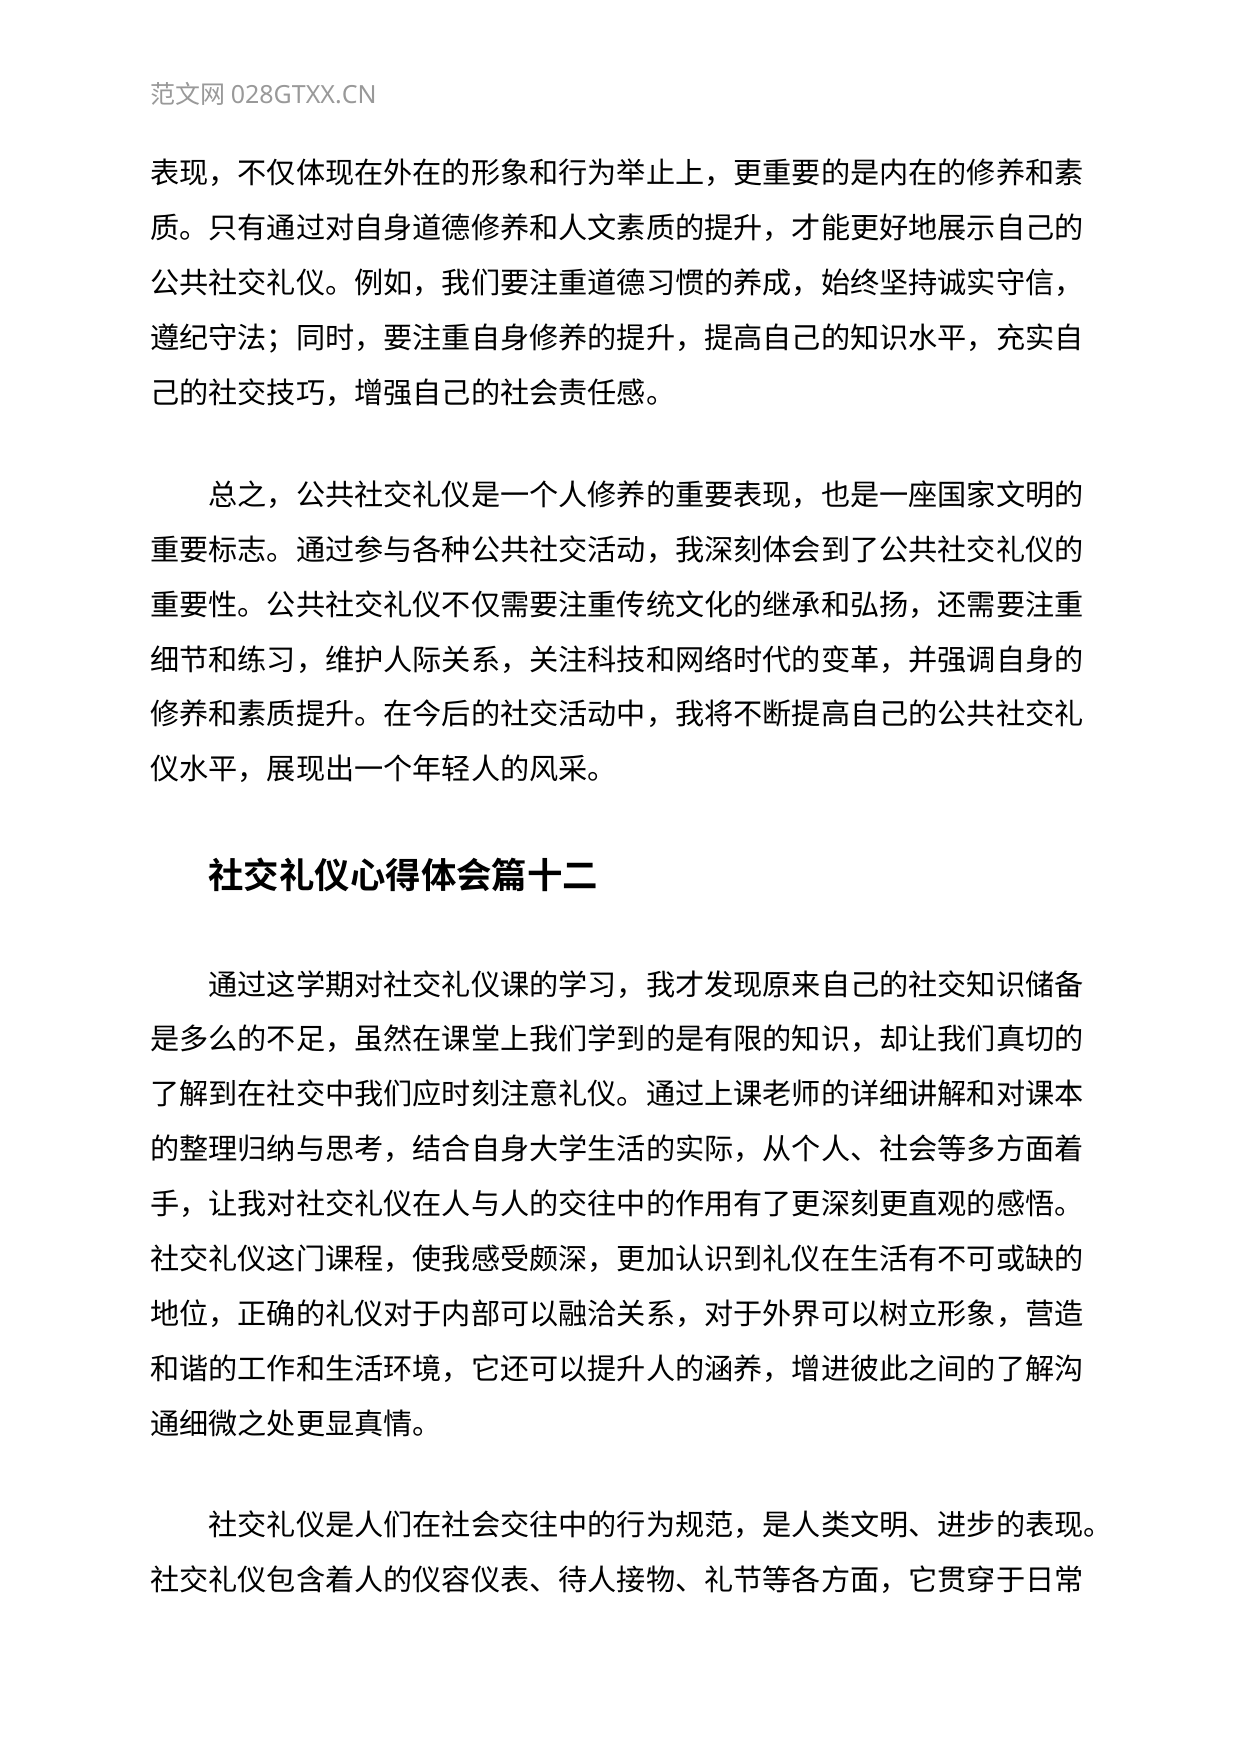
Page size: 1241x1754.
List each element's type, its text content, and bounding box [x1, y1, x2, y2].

text 总之，公共社交礼仪是一个人修养的重要表现，也是一座国家文明的重要标志。通过参与各种公共社交活动，我深刻体会到了公共社交礼仪的重要性。公共社交礼仪不仅需要注重传统文化的继承和弘扬，还需要注重细节和练习，维护人际关系，关注科技和网络时代的变革，并强调自身的修养和素质提升。在今后的社交活动中，我将不断提高自己的公共社交礼仪水平，展现出一个年轻人的风采。 [150, 471, 1090, 788]
text 社交礼仪心得体会篇十二 [150, 848, 1090, 899]
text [150, 1502, 1090, 1599]
text 通过这学期对社交礼仪课的学习，我才发现原来自己的社交知识储备是多么的不足，虽然在课堂上我们学到的是有限的知识，却让我们真切的了解到在社交中我们应时刻注意礼仪。通过上课老师的详细讲解和对课本的整理归纳与思考，结合自身大学生活的实际，从个人、社会等多方面着手，让我对社交礼仪在人与人的交往中的作用有了更深刻更直观的感悟。社交礼仪这门课程，使我感受颇深，更加认识到礼仪在生活有不可或缺的地位，正确的礼仪对于内部可以融洽关系，对于外界可以树立形象，营造和谐的工作和生活环境，它还可以提升人的涵养，增进彼此之间的了解沟通细微之处更显真情。 [150, 961, 1090, 1442]
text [150, 150, 1090, 412]
